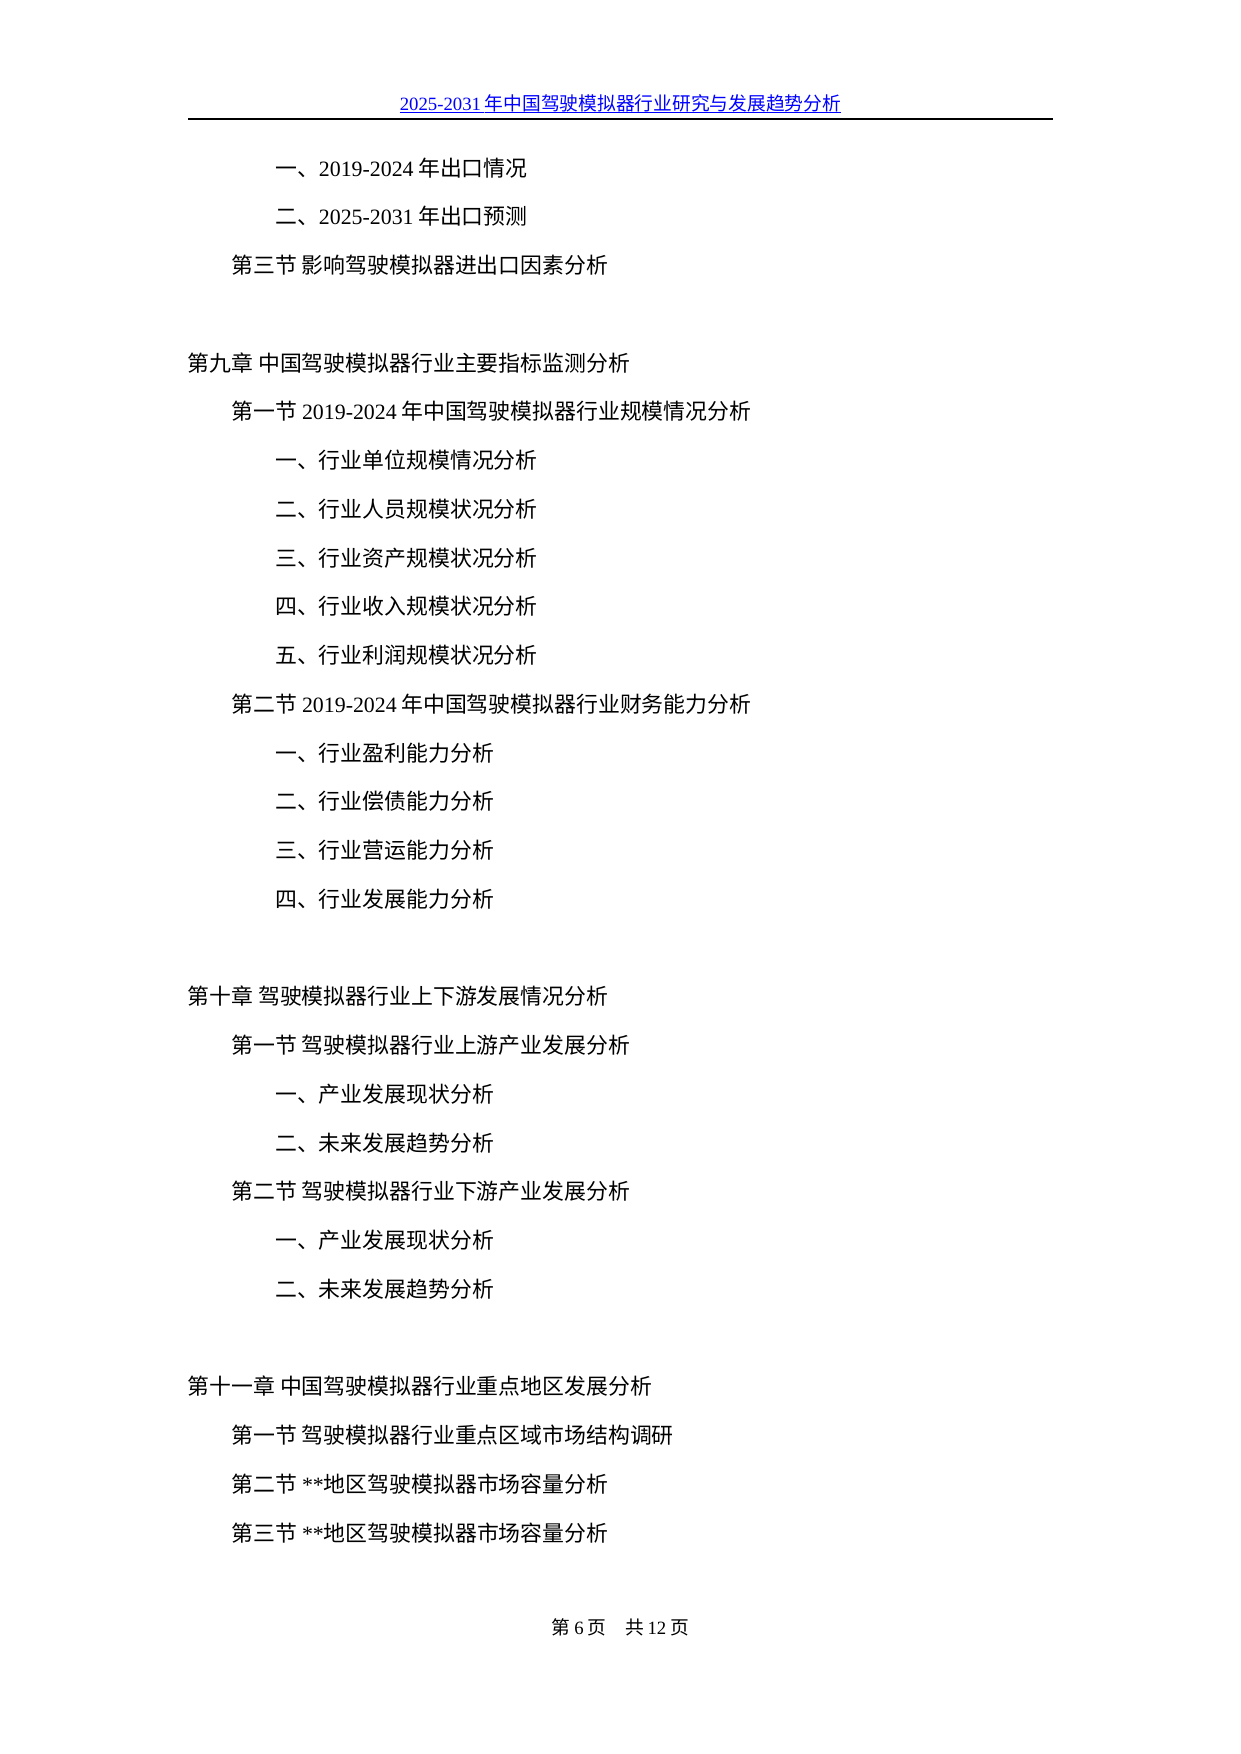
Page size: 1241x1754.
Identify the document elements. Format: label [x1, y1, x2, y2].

text [187, 150, 1053, 1548]
